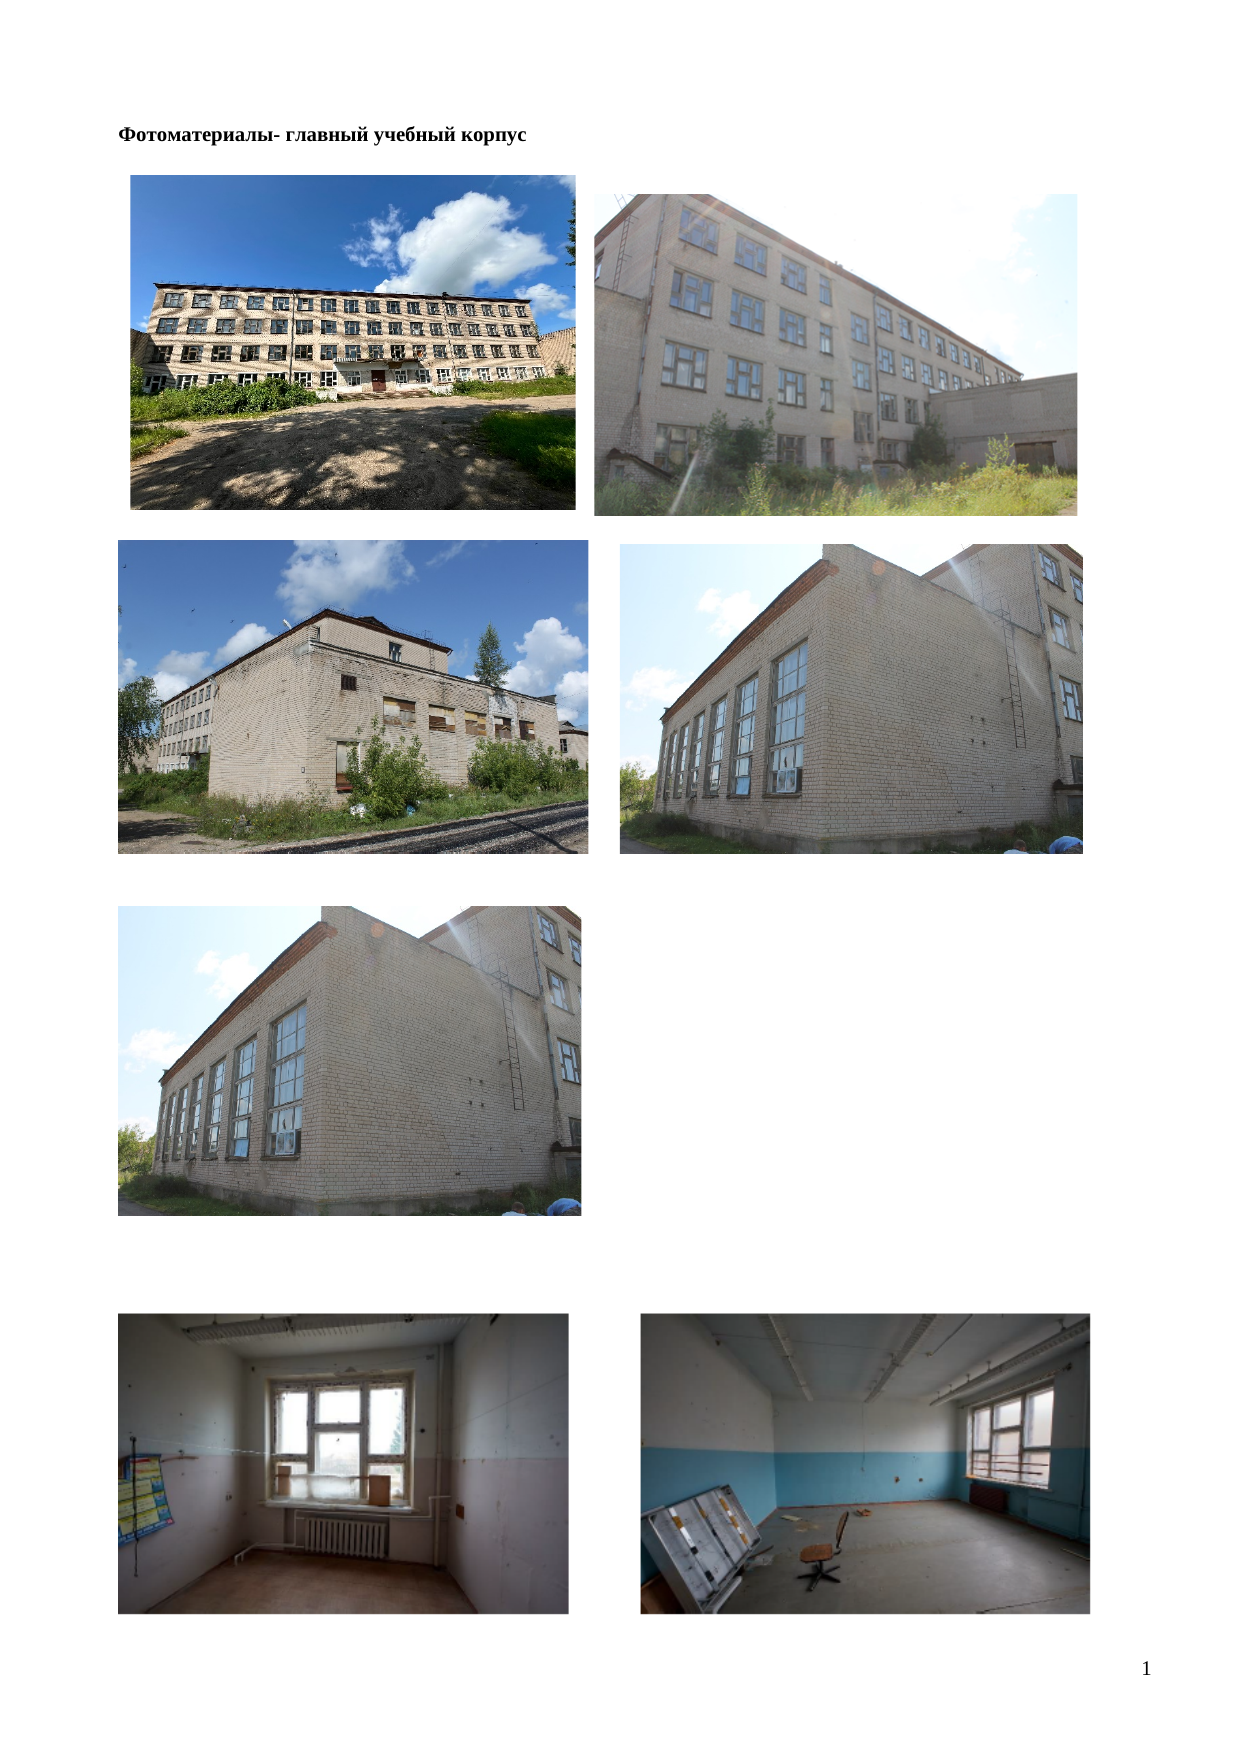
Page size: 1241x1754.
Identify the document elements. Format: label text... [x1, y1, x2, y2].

text Фотоматериалы- главный учебный корпус [118, 122, 1152, 146]
picture [118, 906, 582, 1216]
picture [118, 540, 589, 854]
picture [130, 175, 576, 510]
picture [619, 544, 1083, 854]
picture [594, 194, 1078, 516]
picture [118, 1311, 1093, 1617]
